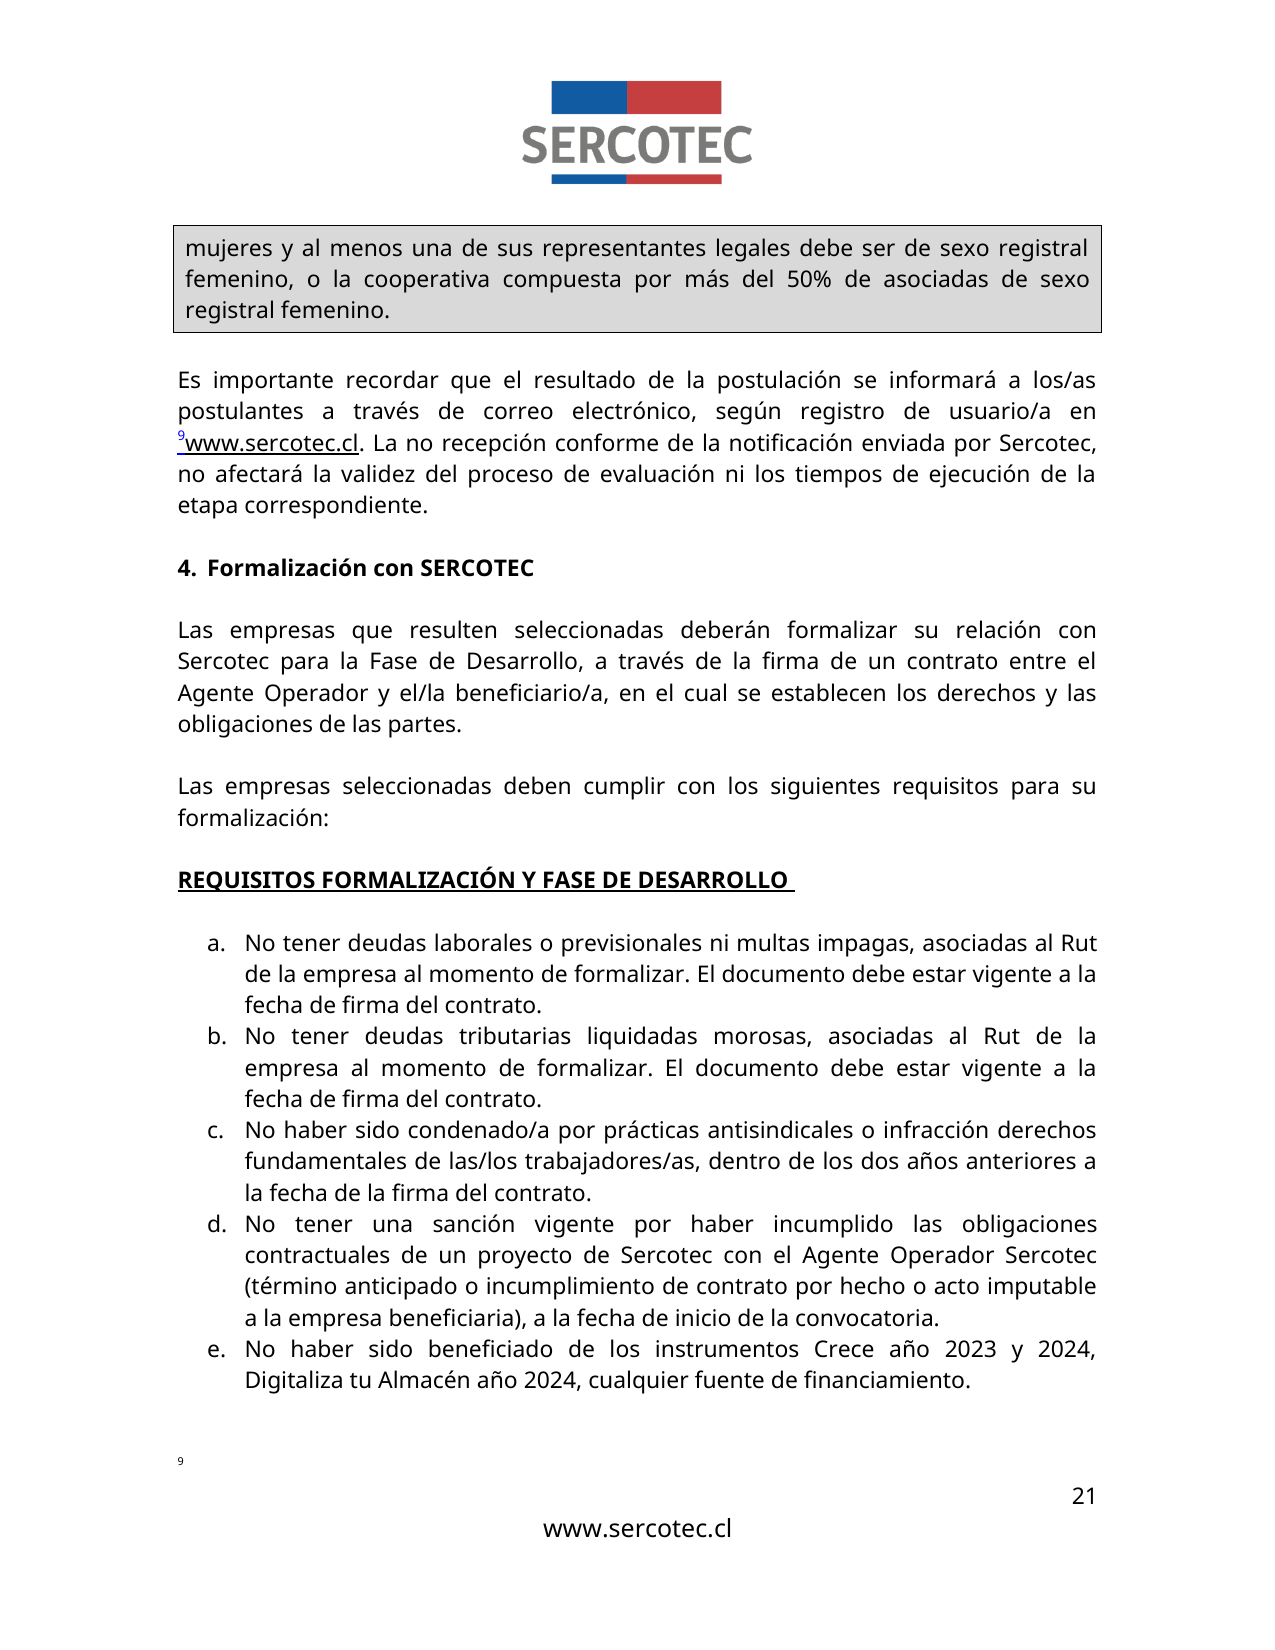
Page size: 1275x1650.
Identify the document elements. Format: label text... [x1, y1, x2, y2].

list No tener deudas laborales o previsionales ni multas impagas, asociadas al Rut de la empresa al momento de formalizar. El documento debe estar vigente a la fecha de firma del contrato. [207, 926, 1098, 1020]
text Es importante recordar que el resultado de la postulación se informará a los/as postulantes a través de correo electrónico, según registro de usuario/a en www.sercotec.cl. La no recepción conforme de la notificación enviada por Sercotec, no afectará la validez del proceso de evaluación ni los tiempos de ejecución de la etapa correspondiente. [177, 364, 1098, 520]
list No tener una sanción vigente por haber incumplido las obligaciones contractuales de un proyecto de Sercotec con el Agente Operador Sercotec (término anticipado o incumplimiento de contrato por hecho o acto imputable a la empresa beneficiaria), a la fecha de inicio de la convocatoria. [207, 1208, 1098, 1333]
text REQUISITOS FORMALIZACIÓN Y FASE DE DESARROLLO [177, 864, 1098, 895]
list No haber sido condenado/a por prácticas antisindicales o infracción derechos fundamentales de las/los trabajadores/as, dentro de los dos años anteriores a la fecha de la firma del contrato. [207, 1114, 1098, 1208]
list No haber sido beneficiado de los instrumentos Crece año 2023 y 2024, Digitaliza tu Almacén año 2024, cualquier fuente de financiamiento. [207, 1333, 1098, 1395]
text Las empresas que resulten seleccionadas deberán formalizar su relación con Sercotec para la Fase de Desarrollo, a través de la firma de un contrato entre el Agente Operador y el/la beneficiario/a, en el cual se establecen los derechos y las obligaciones de las partes. [177, 614, 1098, 739]
list No tener deudas tributarias liquidadas morosas, asociadas al Rut de la empresa al momento de formalizar. El documento debe estar vigente a la fecha de firma del contrato. [207, 1020, 1098, 1114]
picture [512, 73, 763, 194]
text Las empresas seleccionadas deben cumplir con los siguientes requisitos para su formalización: [177, 770, 1098, 833]
list Formalización con SERCOTEC [177, 551, 1098, 583]
